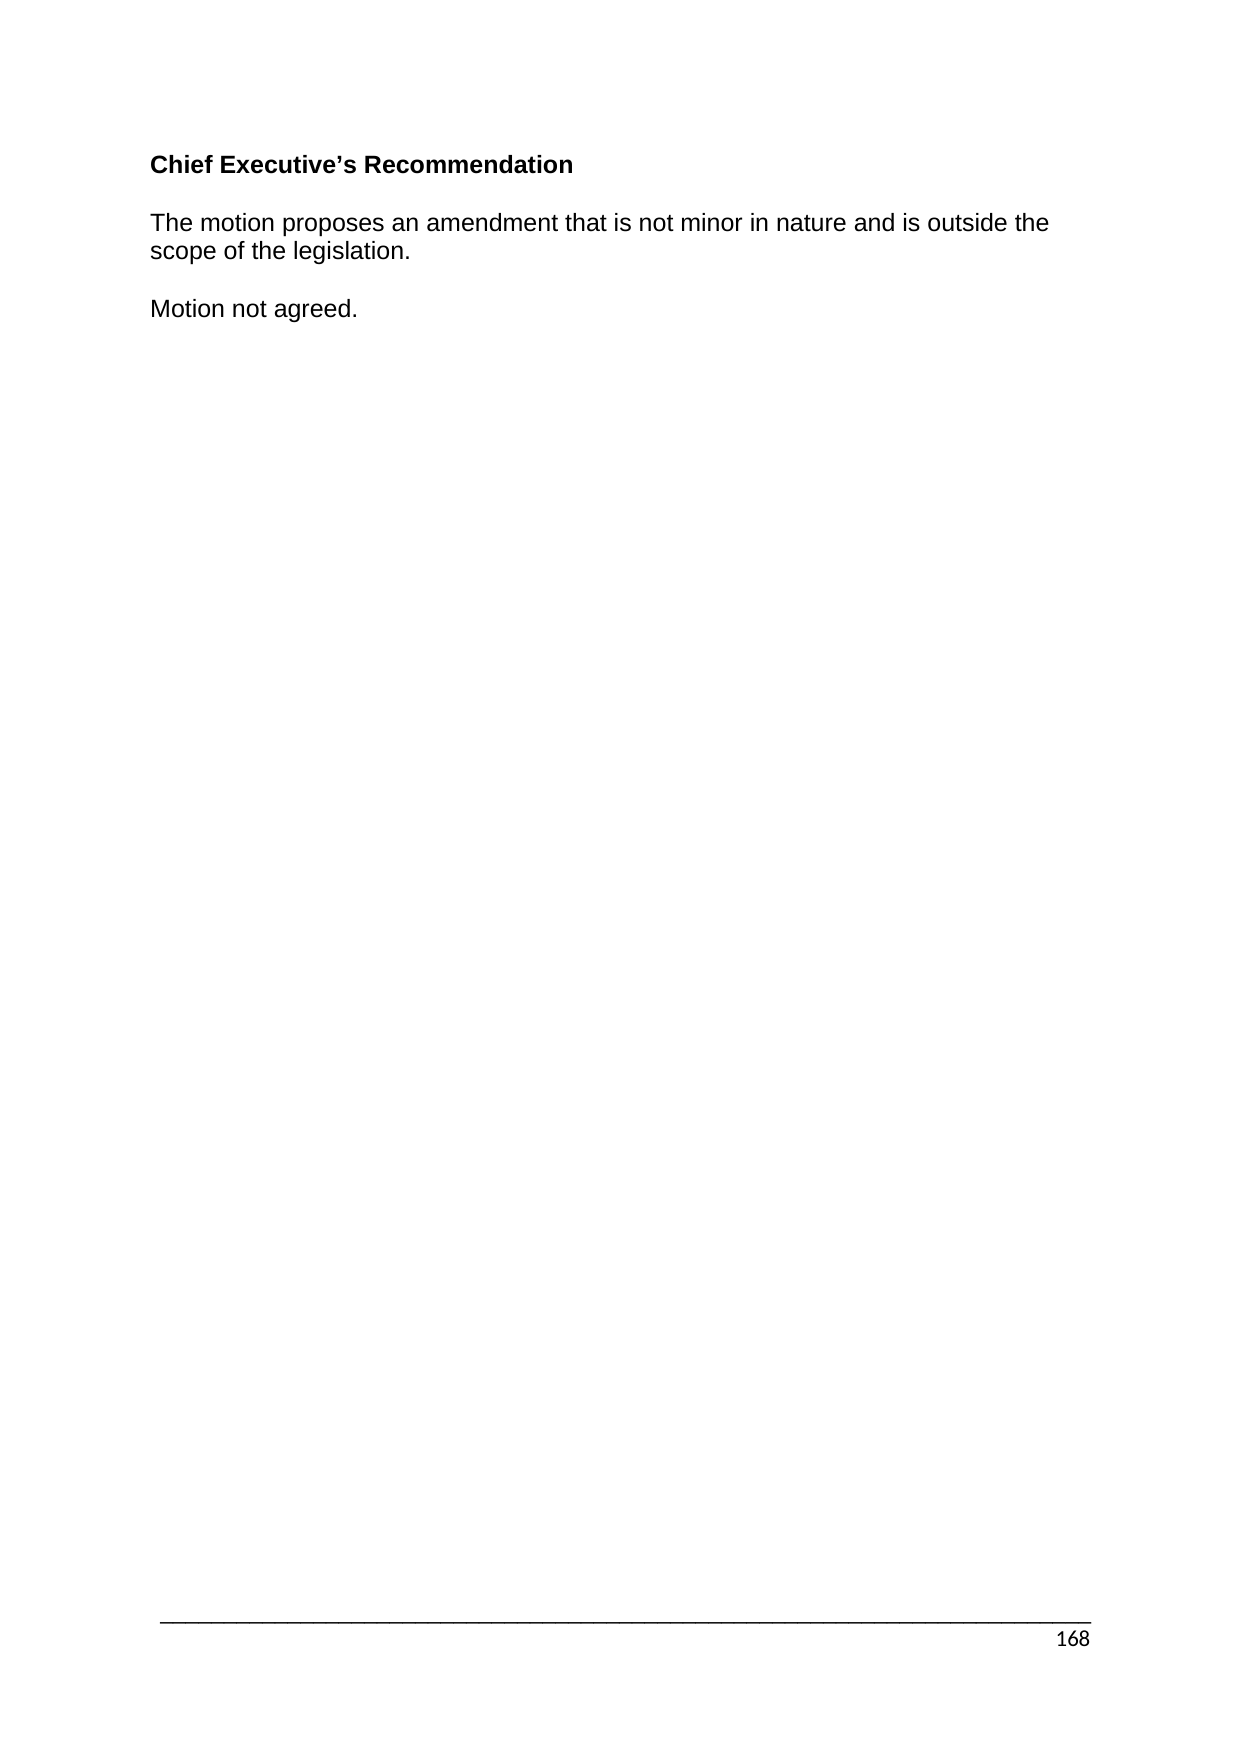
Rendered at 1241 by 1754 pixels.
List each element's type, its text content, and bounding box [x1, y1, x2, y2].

text The motion proposes an amendment that is not minor in nature and is outside the scope of the legislation. [150, 207, 1090, 265]
text Motion not agreed. [150, 294, 1090, 322]
text Chief Executive’s Recommendation [150, 150, 1090, 179]
